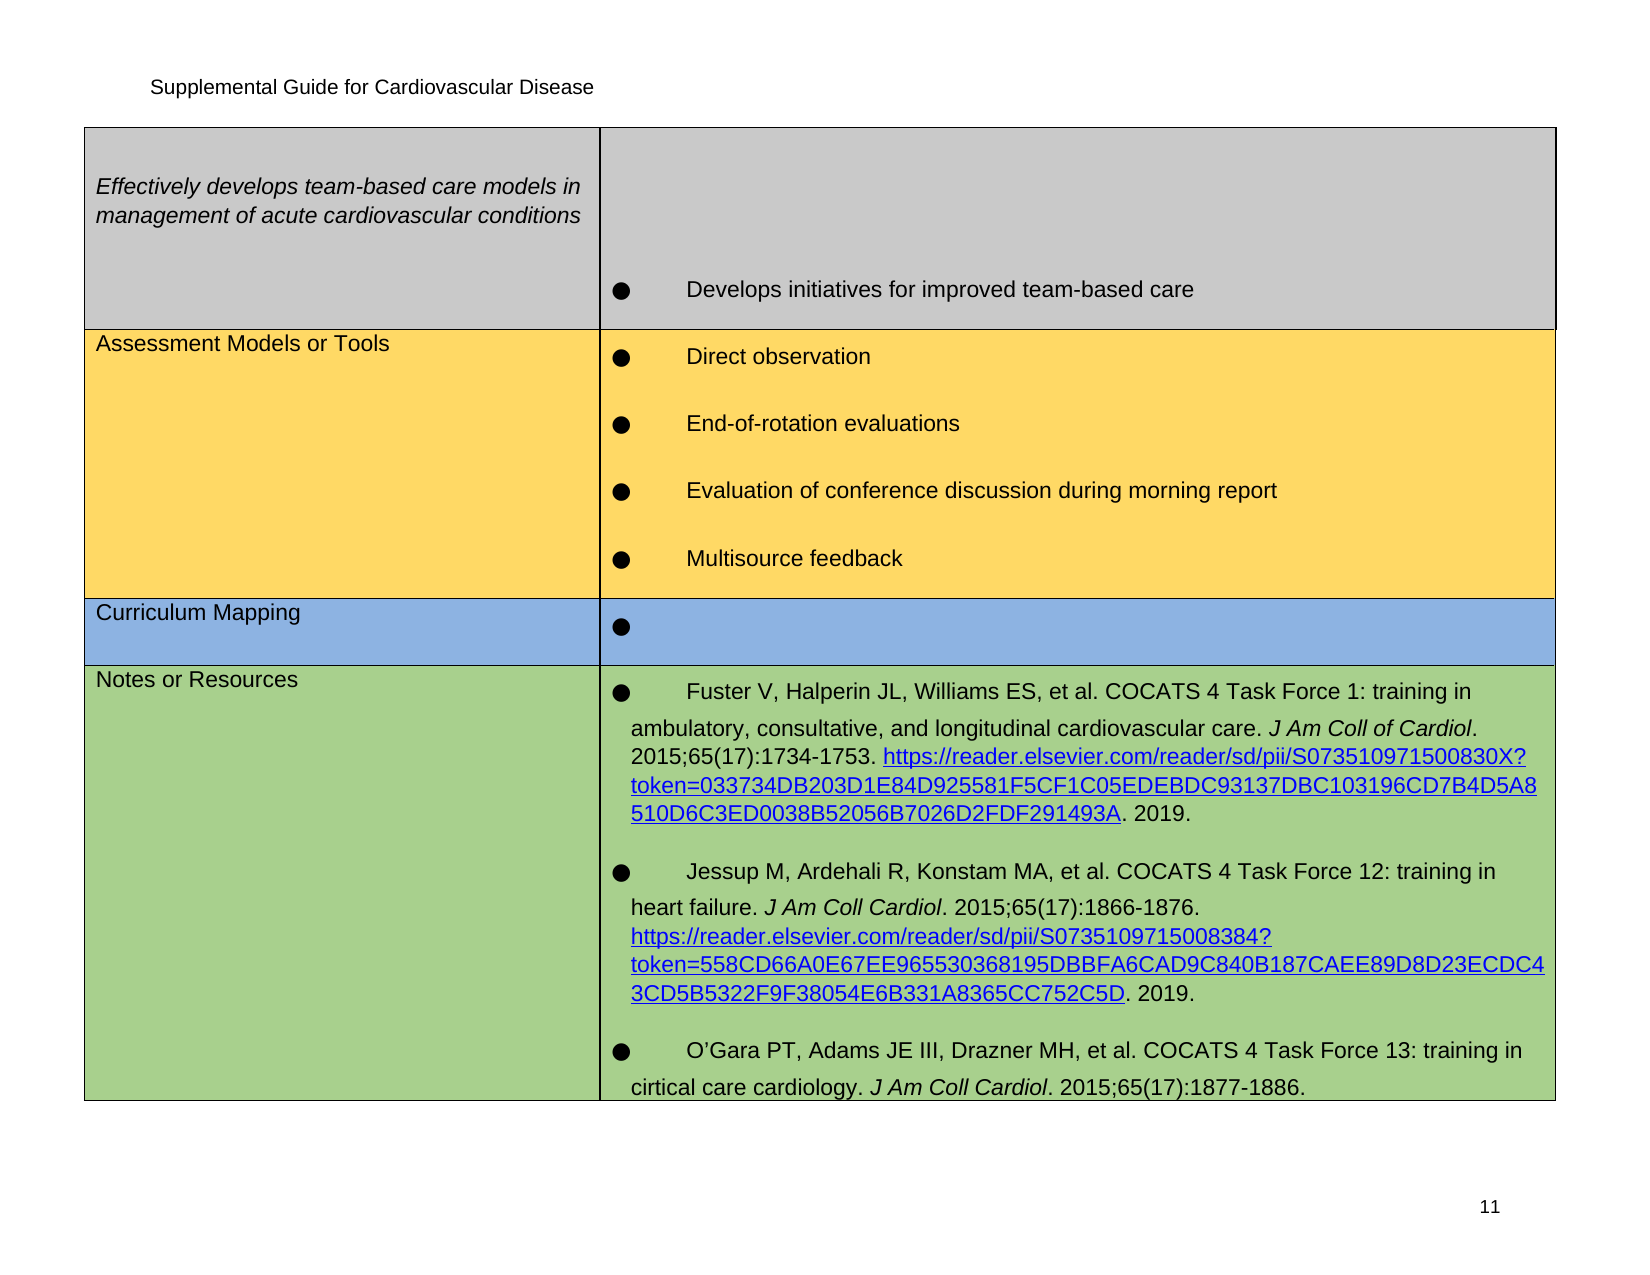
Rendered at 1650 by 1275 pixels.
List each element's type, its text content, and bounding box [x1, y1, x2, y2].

table_cell [601, 598, 1555, 665]
table_cell Direct observation End-of-rotation evaluations Evaluation of conference discussion during morning report Multisource feedback [601, 329, 1555, 598]
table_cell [85, 128, 599, 329]
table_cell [601, 128, 1555, 329]
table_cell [601, 665, 1555, 1100]
table_cell Curriculum Mapping [85, 599, 599, 665]
table_cell Assessment Models or Tools [85, 330, 599, 598]
table_cell Notes or Resources [85, 666, 599, 1100]
